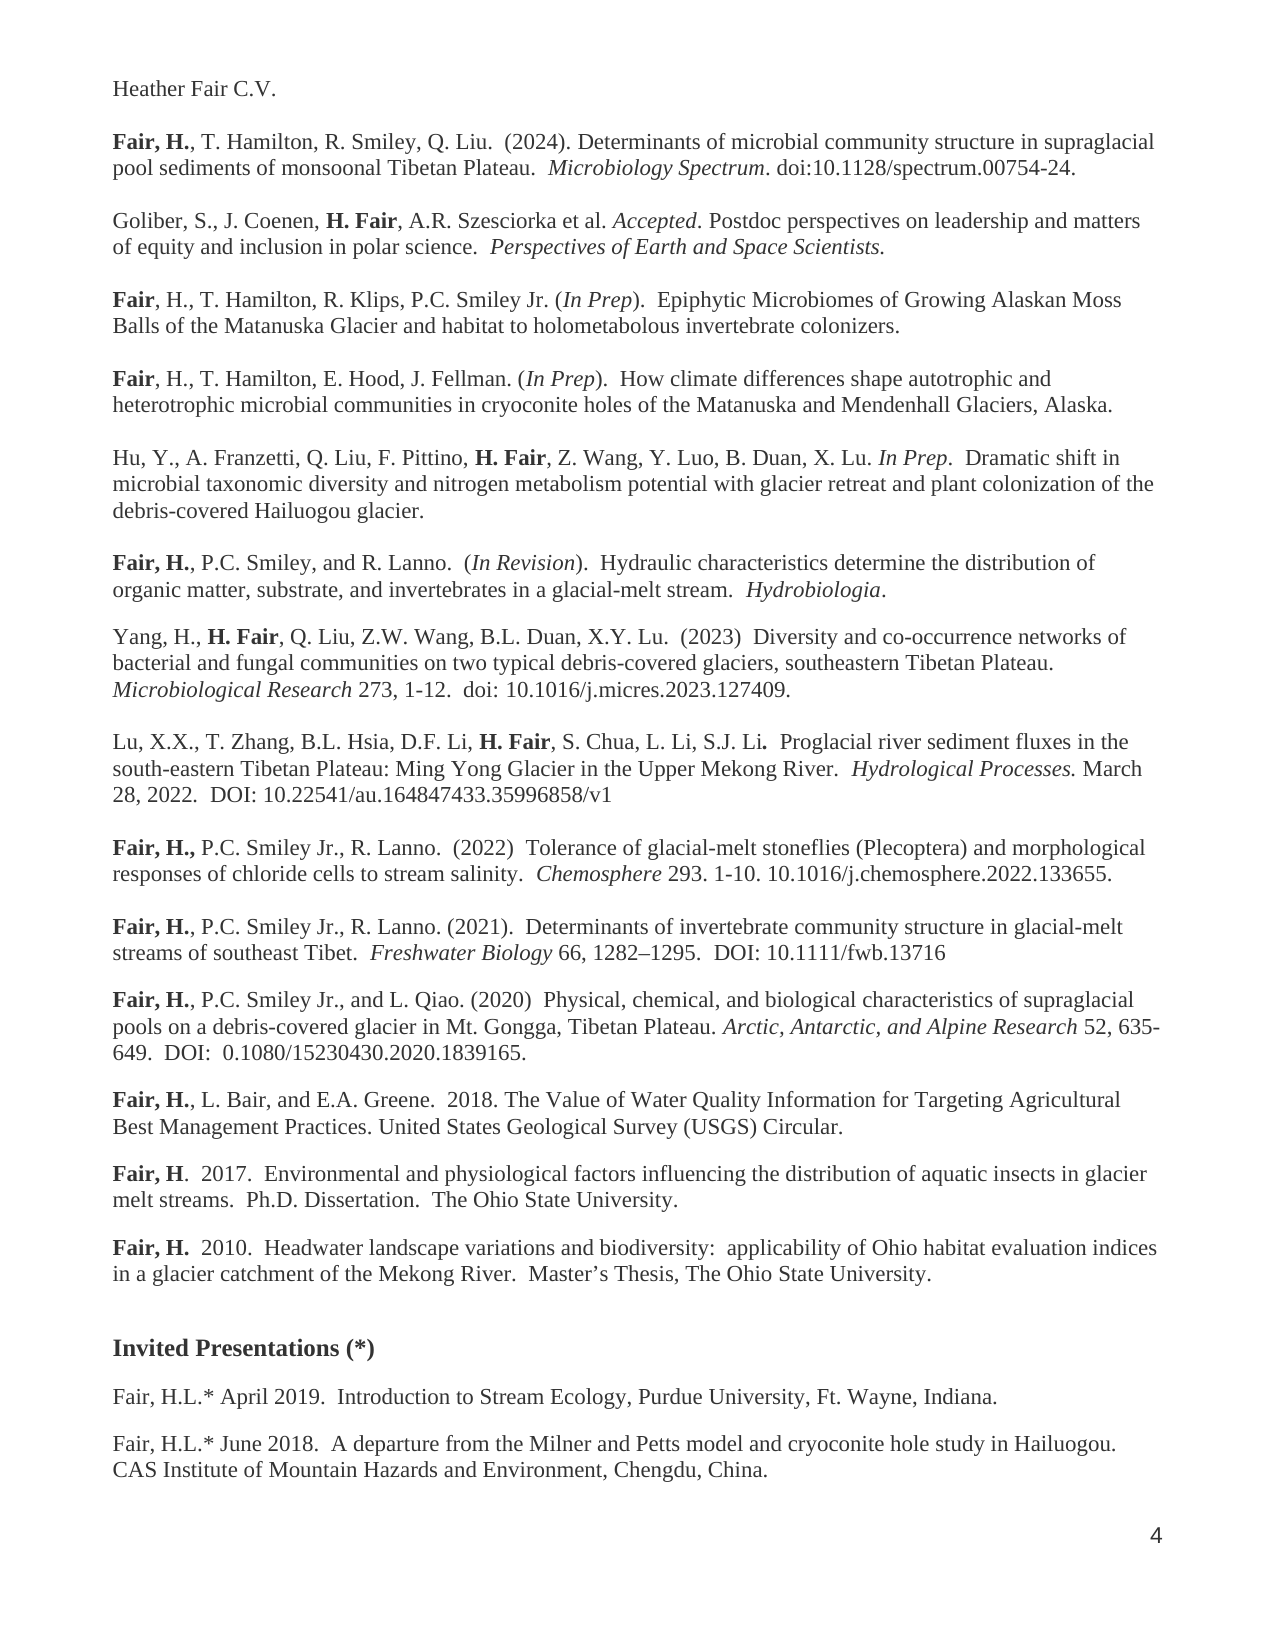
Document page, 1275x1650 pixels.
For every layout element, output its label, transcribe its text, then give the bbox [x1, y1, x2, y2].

text Fair, H., P.C. Smiley Jr., R. Lanno. (2021). Determinants of invertebrate community structure in glacial-melt streams of southeast Tibet. Freshwater Biology 66, 1282–1295. DOI: 10.1111/fwb.13716 [112, 913, 1162, 966]
text Fair, H., P.C. Smiley Jr., and L. Qiao. (2020) Physical, chemical, and biological characteristics of supraglacial pools on a debris-covered glacier in Mt. Gongga, Tibetan Plateau. Arctic, Antarctic, and Alpine Research 52, 635-649. DOI: 0.1080/15230430.2020.1839165. [112, 987, 1162, 1066]
text Lu, X.X., T. Zhang, B.L. Hsia, D.F. Li, H. Fair, S. Chua, L. Li, S.J. Li. Proglacial river sediment fluxes in the south-eastern Tibetan Plateau: Ming Yong Glacier in the Upper Mekong River. Hydrological Processes. March 28, 2022. DOI: 10.22541/au.164847433.35996858/v1 [112, 728, 1162, 807]
text Goliber, S., J. Coenen, H. Fair, A.R. Szesciorka et al. Accepted. Postdoc perspectives on leadership and matters of equity and inclusion in polar science. Perspectives of Earth and Space Scientists. [112, 207, 1162, 259]
text Fair, H., P.C. Smiley, and R. Lanno. (In Revision). Hydraulic characteristics determine the distribution of organic matter, substrate, and invertebrates in a glacial-melt stream. Hydrobiologia. [112, 549, 1162, 602]
text Fair, H.L.* June 2018. A departure from the Milner and Petts model and cryoconite hole study in Hailuogou. CAS Institute of Mountain Hazards and Environment, Chengdu, China. [112, 1430, 1162, 1483]
text Fair, H. 2017. Environmental and physiological factors influencing the distribution of aquatic insects in glacier melt streams. Ph.D. Dissertation. The Ohio State University. [112, 1160, 1162, 1213]
text Yang, H., H. Fair, Q. Liu, Z.W. Wang, B.L. Duan, X.Y. Lu. (2023) Diversity and co-occurrence networks of bacterial and fungal communities on two typical debris-covered glaciers, southeastern Tibetan Plateau. Microbiological Research 273, 1-12. doi: 10.1016/j.micres.2023.127409. [112, 623, 1162, 702]
text Fair, H., L. Bair, and E.A. Greene. 2018. The Value of Water Quality Information for Targeting Agricultural Best Management Practices. United States Geological Survey (USGS) Circular. [112, 1086, 1162, 1139]
text Fair, H., T. Hamilton, E. Hood, J. Fellman. (In Prep). How climate differences shape autotrophic and heterotrophic microbial communities in cryoconite holes of the Matanuska and Mendenhall Glaciers, Alaska. [112, 365, 1162, 418]
text Fair, H. 2010. Headwater landscape variations and biodiversity: applicability of Ohio habitat evaluation indices in a glacier catchment of the Mekong River. Master’s Thesis, The Ohio State University. [112, 1233, 1162, 1286]
text responses of chloride cells to stream salinity. Chemosphere 293. 1-10. 10.1016/j.chemosphere.2022.133655. [112, 860, 1162, 887]
text Invited Presentations (*) [112, 1307, 1162, 1362]
text Fair, H., T. Hamilton, R. Klips, P.C. Smiley Jr. (In Prep). Epiphytic Microbiomes of Growing Alaskan Moss Balls of the Matanuska Glacier and habitat to holometabolous invertebrate colonizers. [112, 286, 1162, 338]
text Hu, Y., A. Franzetti, Q. Liu, F. Pittino, H. Fair, Z. Wang, Y. Luo, B. Duan, X. Lu. In Prep. Dramatic shift in microbial taxonomic diversity and nitrogen metabolism potential with glacier retreat and plant colonization of the debris-covered Hailuogou glacier. [112, 444, 1162, 523]
text Fair, H., T. Hamilton, R. Smiley, Q. Liu. (2024). Determinants of microbial community structure in supraglacial pool sediments of monsoonal Tibetan Plateau. Microbiology Spectrum. doi:10.1128/spectrum.00754-24. [112, 128, 1162, 180]
text Fair, H.L.* April 2019. Introduction to Stream Ecology, Purdue University, Ft. Wayne, Indiana. [112, 1383, 1162, 1409]
text Fair, H., P.C. Smiley Jr., R. Lanno. (2022) Tolerance of glacial-melt stoneflies (Plecoptera) and morphological [112, 834, 1162, 860]
